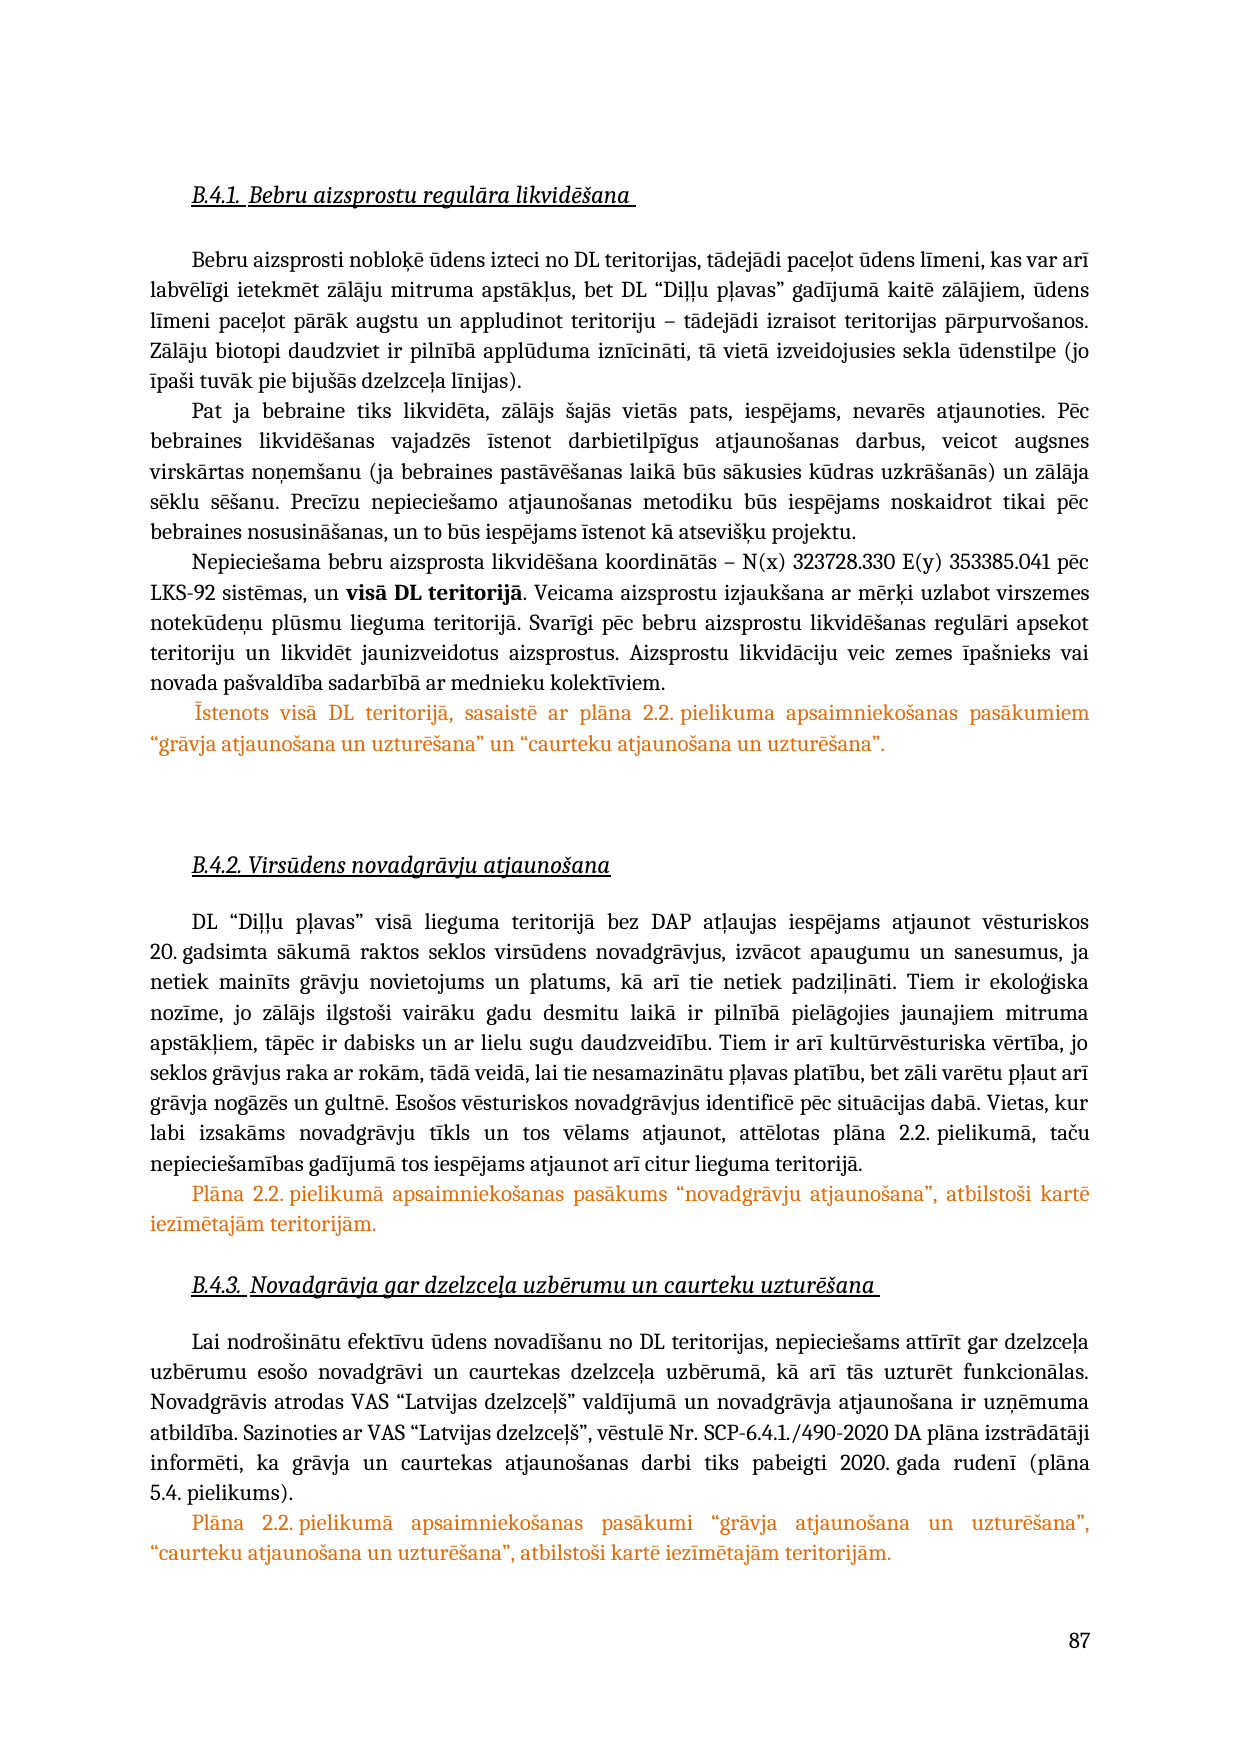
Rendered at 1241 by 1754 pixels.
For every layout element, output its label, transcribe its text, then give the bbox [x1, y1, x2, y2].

text Lai nodrošinātu efektīvu ūdens novadīšanu no DL teritorijas, nepieciešams attīrīt gar dzelzceļa uzbērumu esošo novadgrāvi un caurtekas dzelzceļa uzbērumā, kā arī tās uzturēt funkcionālas. Novadgrāvis atrodas VAS “Latvijas dzelzceļš” valdījumā un novadgrāvja atjaunošana ir uzņēmuma atbildība. Sazinoties ar VAS “Latvijas dzelzceļš”, vēstulē Nr. SCP-6.4.1./490-2020 DA plāna izstrādātāji informēti, ka grāvja un caurtekas atjaunošanas darbi tiks pabeigti 2020. gada rudenī (plāna 5.4. pielikums). [150, 1329, 1090, 1506]
text DL “Diļļu pļavas” visā lieguma teritorijā bez DAP atļaujas iespējams atjaunot vēsturiskos 20. gadsimta sākumā raktos seklos virsūdens novadgrāvjus, izvācot apaugumu un sanesumus, ja netiek mainīts grāvju novietojums un platums, kā arī tie netiek padziļināti. Tiem ir ekoloģiska nozīme, jo zālājs ilgstoši vairāku gadu desmitu laikā ir pilnībā pielāgojies jaunajiem mitruma apstākļiem, tāpēc ir dabisks un ar lielu sugu daudzveidību. Tiem ir arī kultūrvēsturiska vērtība, jo seklos grāvjus raka ar rokām, tādā veidā, lai tie nesamazinātu pļavas platību, bet zāli varētu pļaut arī grāvja nogāzēs un gultnē. Esošos vēsturiskos novadgrāvjus identificē pēc situācijas dabā. Vietas, kur labi izsakāms novadgrāvju tīkls un tos vēlams atjaunot, attēlotas plāna 2.2. pielikumā, taču nepieciešamības gadījumā tos iespējams atjaunot arī citur lieguma teritorijā. [150, 909, 1090, 1177]
text Bebru aizsprosti nobloķē ūdens izteci no DL teritorijas, tādejādi paceļot ūdens līmeni, kas var arī labvēlīgi ietekmēt zālāju mitruma apstākļus, bet DL “Diļļu pļavas” gadījumā kaitē zālājiem, ūdens līmeni paceļot pārāk augstu un appludinot teritoriju – tādejādi izraisot teritorijas pārpurvošanos. Zālāju biotopi daudzviet ir pilnībā applūduma iznīcināti, tā vietā izveidojusies sekla ūdenstilpe (jo īpaši tuvāk pie bijušās dzelzceļa līnijas). [150, 247, 1090, 394]
text Plāna 2.2. pielikumā apsaimniekošanas pasākums “novadgrāvju atjaunošana”, atbilstoši kartē iezīmētajām teritorijām. [150, 1181, 1090, 1237]
text B.4.2. Virsūdens novadgrāvju atjaunošana [150, 851, 1090, 880]
text B.4.3. Novadgrāvja gar dzelzceļa uzbērumu un caurteku uzturēšana [150, 1271, 1090, 1300]
text Plāna 2.2. pielikumā apsaimniekošanas pasākumi “grāvja atjaunošana un uzturēšana”, “caurteku atjaunošana un uzturēšana”, atbilstoši kartē iezīmētajām teritorijām. [150, 1510, 1090, 1567]
text Nepieciešama bebru aizsprosta likvidēšana koordinātās – N(x) 323728.330 E(y) 353385.041 pēc LKS-92 sistēmas, un visā DL teritorijā. Veicama aizsprostu izjaukšana ar mērķi uzlabot virszemes notekūdeņu plūsmu lieguma teritorijā. Svarīgi pēc bebru aizsprostu likvidēšanas regulāri apsekot teritoriju un likvidēt jaunizveidotus aizsprostus. Aizsprostu likvidāciju veic zemes īpašnieks vai novada pašvaldība sadarbībā ar mednieku kolektīviem. [150, 549, 1090, 696]
text Pat ja bebraine tiks likvidēta, zālājs šajās vietās pats, iespējams, nevarēs atjaunoties. Pēc bebraines likvidēšanas vajadzēs īstenot darbietilpīgus atjaunošanas darbus, veicot augsnes virskārtas noņemšanu (ja bebraines pastāvēšanas laikā būs sākusies kūdras uzkrāšanās) un zālāja sēklu sēšanu. Precīzu nepieciešamo atjaunošanas metodiku būs iespējams noskaidrot tikai pēc bebraines nosusināšanas, un to būs iespējams īstenot kā atsevišķu projektu. [150, 398, 1090, 545]
text B.4.1. Bebru aizsprostu regulāra likvidēšana [150, 181, 1090, 210]
text Īstenots visā DL teritorijā, sasaistē ar plāna 2.2. pielikuma apsaimniekošanas pasākumiem “grāvja atjaunošana un uzturēšana” un “caurteku atjaunošana un uzturēšana”. [150, 700, 1090, 757]
